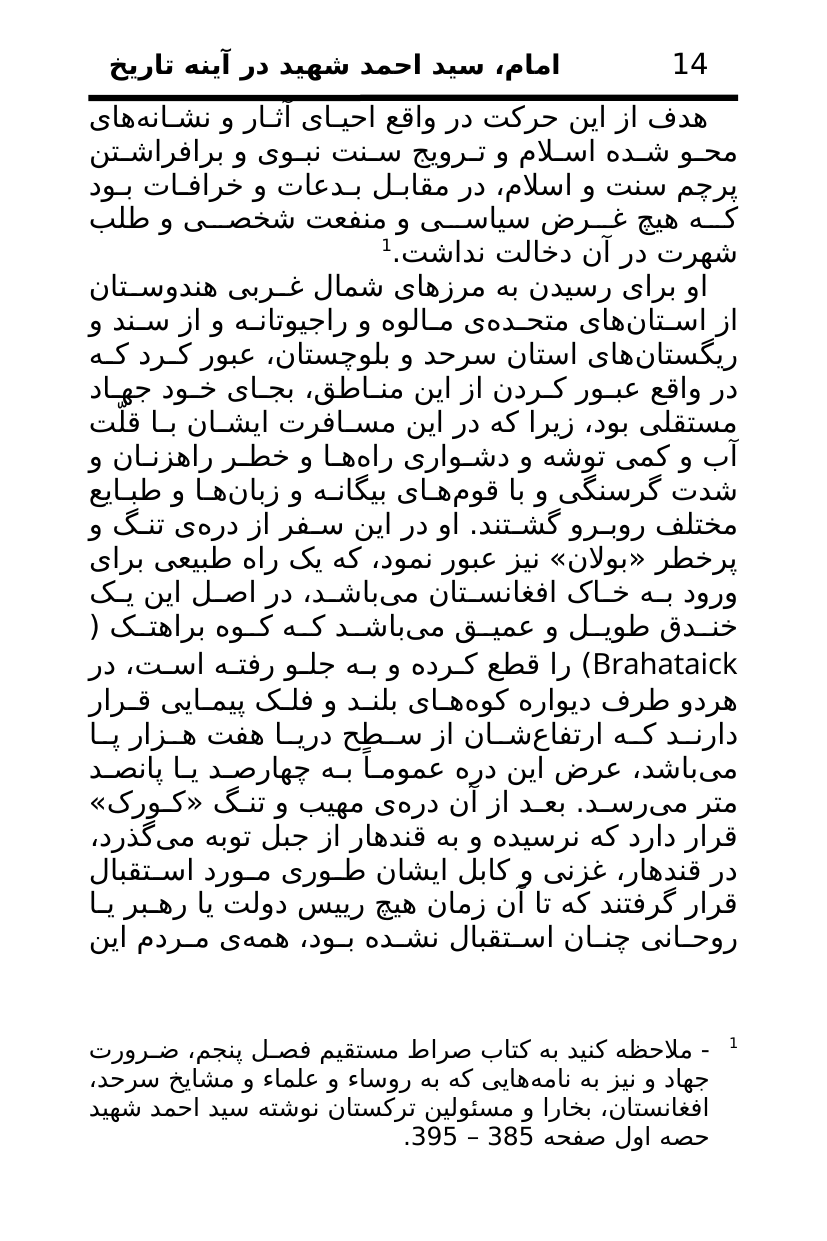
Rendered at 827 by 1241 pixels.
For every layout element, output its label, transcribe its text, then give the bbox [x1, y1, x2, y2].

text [89, 270, 738, 955]
text هدف از این حرکت در واقع احیای آثار و نشانه‌های محو شده اسلام و ترویج سنت نبوی و برافراشتن پرچم سنت و اسلام، در مقابل بدعات و خرافات بود که هیچ غرض سیاسی و منفعت شخصی و طلب شهرت در آن دخالت نداشت. [89, 100, 738, 270]
